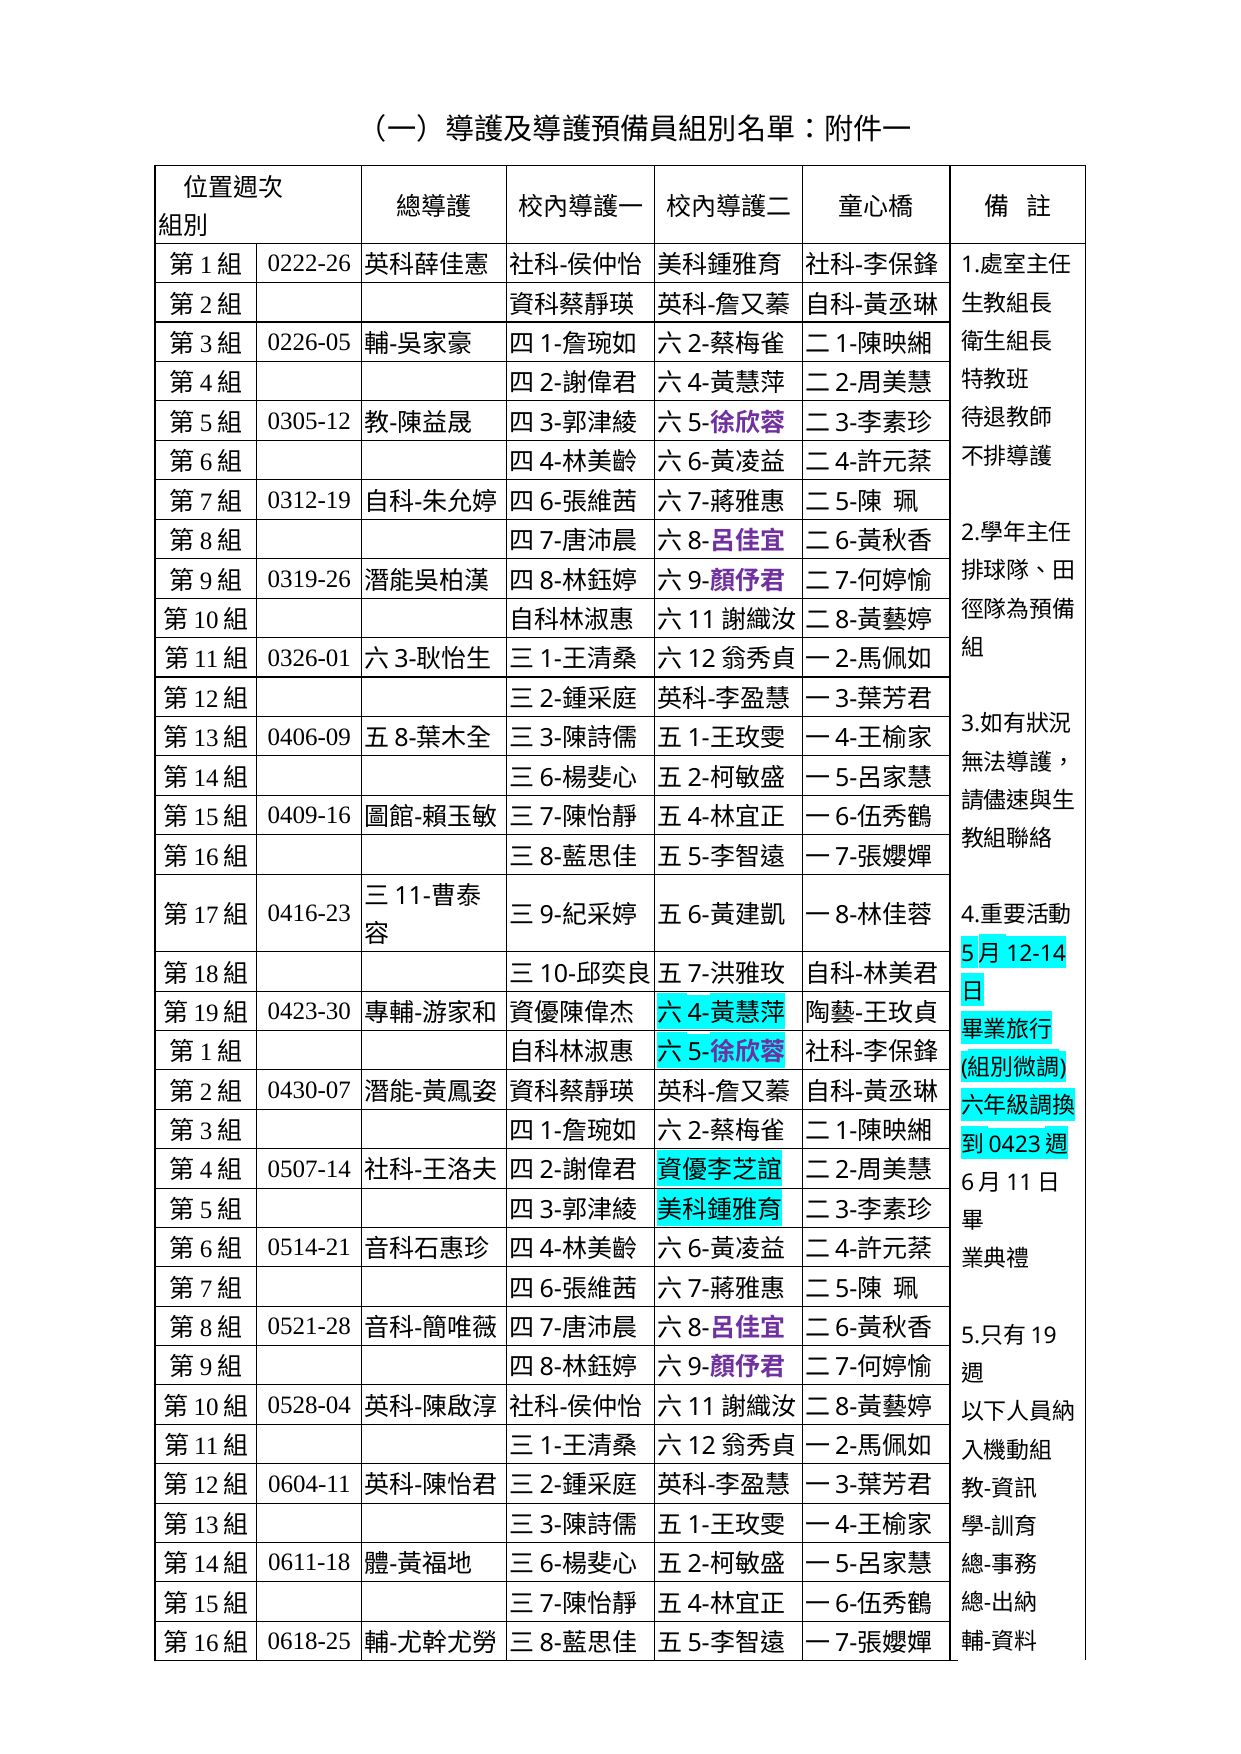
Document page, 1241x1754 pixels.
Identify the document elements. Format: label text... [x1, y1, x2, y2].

table_cell 第11組 [156, 638, 256, 676]
table_cell 第16組 [156, 1622, 256, 1660]
table_cell 一7-張孆嬋 [803, 1622, 949, 1660]
table_cell 四1-詹琬如 [507, 1110, 654, 1148]
table_cell 第1組 [156, 244, 256, 282]
table_cell 三11-曹泰容 [362, 875, 506, 951]
table_cell [951, 244, 958, 1660]
table_cell 六5-徐欣蓉 [655, 401, 802, 440]
table_cell 0222-26 [257, 244, 361, 282]
table_cell 第6組 [156, 1228, 256, 1266]
table_cell 第14組 [156, 756, 256, 795]
table_cell 二7-何婷愉 [803, 559, 949, 597]
table_cell 第10組 [156, 1385, 256, 1424]
table_cell 四2-謝偉君 [507, 362, 654, 400]
table_cell 第13組 [156, 717, 256, 755]
table_cell 二2-周美慧 [803, 1149, 949, 1187]
table_cell 二6-黃秋香 [803, 1307, 949, 1345]
table_cell 第7組 [156, 1267, 256, 1306]
table_cell 一3-葉芳君 [803, 678, 949, 716]
table_cell 五8-葉木全 [362, 717, 506, 755]
table_cell 一5-呂家慧 [803, 756, 949, 795]
table_cell 一7-張孆嬋 [803, 835, 949, 873]
table_cell 第2組 [156, 283, 256, 321]
table_cell 四8-林鈺婷 [507, 559, 654, 597]
table_cell 二4-許元棻 [803, 1228, 949, 1266]
table_cell 五5-李智遠 [655, 835, 802, 873]
table_cell 音科-簡唯薇 [362, 1307, 506, 1345]
table_cell 四4-林美齡 [507, 1228, 654, 1266]
table_cell 第12組 [156, 1464, 256, 1502]
table_header 校內導護二 [655, 166, 802, 243]
table_cell 輔-尤幹尤勞 [362, 1622, 506, 1660]
table_cell 0423-30 [257, 992, 361, 1030]
table_cell 四3-郭津綾 [507, 1189, 654, 1227]
table_cell 0409-16 [257, 796, 361, 834]
table_cell 二3-李素珍 [803, 1189, 949, 1227]
table_cell 0604-11 [257, 1464, 361, 1502]
table_cell 美科鍾雅育 [655, 1189, 802, 1227]
table_cell 六4-黃慧萍 [655, 362, 802, 400]
table_cell 三3-陳詩儒 [507, 717, 654, 755]
table_cell [257, 1189, 361, 1227]
table_cell 一3-葉芳君 [803, 1464, 949, 1502]
table_cell [362, 1504, 506, 1542]
table_cell 體-黃福地 [362, 1543, 506, 1581]
table_cell [362, 952, 506, 991]
table_cell 五4-林宜正 [655, 1582, 802, 1621]
table_cell 潛能吳柏漢 [362, 559, 506, 597]
table_cell 第6組 [156, 441, 256, 479]
table_cell [362, 1346, 506, 1384]
table_cell 五1-王玫雯 [655, 1504, 802, 1542]
table_cell 四2-謝偉君 [507, 1149, 654, 1187]
table_cell 自科林淑惠 [507, 599, 654, 637]
table_cell [257, 1425, 361, 1463]
table_cell 三2-鍾采庭 [507, 1464, 654, 1502]
table_cell 第18組 [156, 952, 256, 991]
table_cell 三10-邱奕良 [507, 952, 654, 991]
table_cell 自科林淑惠 [507, 1031, 654, 1069]
table_cell 五5-李智遠 [655, 1622, 802, 1660]
table_cell [257, 520, 361, 558]
table_cell [257, 952, 361, 991]
table_cell 0312-19 [257, 480, 361, 519]
table_cell [362, 362, 506, 400]
table_cell 四1-詹琬如 [507, 323, 654, 361]
table_cell 0611-18 [257, 1543, 361, 1581]
table_cell 陶藝-王玫貞 [803, 992, 949, 1030]
table_cell 0618-25 [257, 1622, 361, 1660]
table_cell 二4-許元棻 [803, 441, 949, 479]
table_cell 一4-王榆家 [803, 1504, 949, 1542]
table_cell 第15組 [156, 1582, 256, 1621]
table_cell 第9組 [156, 1346, 256, 1384]
table_cell 六12翁秀貞 [655, 1425, 802, 1463]
table_cell [257, 441, 361, 479]
table_cell 三8-藍思佳 [507, 835, 654, 873]
table_cell 0521-28 [257, 1307, 361, 1345]
table_cell 三6-楊斐心 [507, 1543, 654, 1581]
table_cell 第1組 [156, 1031, 256, 1069]
table_cell [257, 1031, 361, 1069]
table_cell 三2-鍾采庭 [507, 678, 654, 716]
table_cell [362, 283, 506, 321]
table_cell 0416-23 [257, 875, 361, 951]
table_cell 六8-呂佳宜 [655, 520, 802, 558]
table_cell 二2-周美慧 [803, 362, 949, 400]
table_cell 六2-蔡梅雀 [655, 323, 802, 361]
table_cell 三1-王清桑 [507, 1425, 654, 1463]
table_cell 二3-李素珍 [803, 401, 949, 440]
table_cell [257, 1110, 361, 1148]
table_cell 五2-柯敏盛 [655, 1543, 802, 1581]
table_cell 音科石惠珍 [362, 1228, 506, 1266]
table_cell 0430-07 [257, 1070, 361, 1109]
table_cell [362, 1110, 506, 1148]
table_cell 第4組 [156, 362, 256, 400]
table_cell 五2-柯敏盛 [655, 756, 802, 795]
table_cell 英科-李盈慧 [655, 678, 802, 716]
table_cell 六5-徐欣蓉 [655, 1031, 802, 1069]
table_cell 二5-陳 珮 [803, 480, 949, 519]
table_cell 二7-何婷愉 [803, 1346, 949, 1384]
table_cell 四8-林鈺婷 [507, 1346, 654, 1384]
table_cell 三9-紀采婷 [507, 875, 654, 951]
table_cell [362, 1031, 506, 1069]
table_cell 四6-張維茜 [507, 480, 654, 519]
table_cell 美科鍾雅育 [655, 244, 802, 282]
table_cell 二6-黃秋香 [803, 520, 949, 558]
table_cell 英科-詹又蓁 [655, 1070, 802, 1109]
table_cell [362, 599, 506, 637]
table_cell 第15組 [156, 796, 256, 834]
table_cell 四3-郭津綾 [507, 401, 654, 440]
table_cell 0514-21 [257, 1228, 361, 1266]
table_cell 四7-唐沛晨 [507, 520, 654, 558]
table_cell [362, 1189, 506, 1227]
table_cell 0305-12 [257, 401, 361, 440]
table_cell 第9組 [156, 559, 256, 597]
table_cell 第12組 [156, 678, 256, 716]
table_cell 第2組 [156, 1070, 256, 1109]
table_cell [257, 1267, 361, 1306]
table_header 位置週次 組別 [156, 166, 361, 243]
table_cell 社科-侯仲怡 [507, 1385, 654, 1424]
table_cell 第4組 [156, 1149, 256, 1187]
table_cell 0528-04 [257, 1385, 361, 1424]
table_cell 六4-黃慧萍 [655, 992, 802, 1030]
table_cell 第3組 [156, 1110, 256, 1148]
table_cell 0226-05 [257, 323, 361, 361]
table_cell [362, 756, 506, 795]
table_cell 第11組 [156, 1425, 256, 1463]
table_cell [257, 283, 361, 321]
table_cell [257, 678, 361, 716]
table_cell 資優李芝誼 [655, 1149, 802, 1187]
table_cell 六11謝織汝 [655, 599, 802, 637]
table_cell 第8組 [156, 520, 256, 558]
table_cell 資科蔡靜瑛 [507, 1070, 654, 1109]
table_cell 三1-王清桑 [507, 638, 654, 676]
table_cell 三3-陳詩儒 [507, 1504, 654, 1542]
table_header 備 註 [951, 166, 1085, 243]
table_cell 教-陳益晟 [362, 401, 506, 440]
table_cell 五4-林宜正 [655, 796, 802, 834]
table_cell 六9-顏伃君 [655, 559, 802, 597]
table_cell 社科-李保鋒 [803, 1031, 949, 1069]
table_cell 英科-陳怡君 [362, 1464, 506, 1502]
table_cell 0319-26 [257, 559, 361, 597]
table_cell 六6-黃凌益 [655, 441, 802, 479]
table_cell [257, 1504, 361, 1542]
table_cell 自科-林美君 [803, 952, 949, 991]
table_cell 六9-顏伃君 [655, 1346, 802, 1384]
table_cell 一5-呂家慧 [803, 1543, 949, 1581]
table_cell [257, 599, 361, 637]
table_cell 第16組 [156, 835, 256, 873]
table_cell 社科-侯仲怡 [507, 244, 654, 282]
table_cell 社科-王洛夫 [362, 1149, 506, 1187]
table_cell 社科-李保鋒 [803, 244, 949, 282]
table_cell 二1-陳映緗 [803, 1110, 949, 1148]
table_cell 英科-詹又蓁 [655, 283, 802, 321]
table_cell 圖館-賴玉敏 [362, 796, 506, 834]
table_cell 第8組 [156, 1307, 256, 1345]
table_cell 六3-耿怡生 [362, 638, 506, 676]
table_cell [257, 362, 361, 400]
table_cell 第3組 [156, 323, 256, 361]
table_cell 六7-蔣雅惠 [655, 1267, 802, 1306]
table_cell 潛能-黃鳳姿 [362, 1070, 506, 1109]
table_cell 一2-馬佩如 [803, 638, 949, 676]
table_cell 英科-李盈慧 [655, 1464, 802, 1502]
table_cell 四6-張維茜 [507, 1267, 654, 1306]
table_cell 六7-蔣雅惠 [655, 480, 802, 519]
table_cell 一6-伍秀鶴 [803, 1582, 949, 1621]
table_cell 三7-陳怡靜 [507, 796, 654, 834]
table_cell 資科蔡靜瑛 [507, 283, 654, 321]
table_cell 四7-唐沛晨 [507, 1307, 654, 1345]
text （一）導護及導護預備員組別名單：附件一 [89, 89, 1152, 165]
table_cell 五1-王玫雯 [655, 717, 802, 755]
table_cell 六12翁秀貞 [655, 638, 802, 676]
table_cell 第17組 [156, 875, 256, 951]
table_cell 英科薛佳憲 [362, 244, 506, 282]
table_cell 六8-呂佳宜 [655, 1307, 802, 1345]
table_cell 五6-黃建凱 [655, 875, 802, 951]
table_cell [257, 1582, 361, 1621]
table_cell 二5-陳 珮 [803, 1267, 949, 1306]
table_cell 五7-洪雅玫 [655, 952, 802, 991]
table_cell 二8-黃藝婷 [803, 599, 949, 637]
table_cell 專輔-游家和 [362, 992, 506, 1030]
table_cell 0326-01 [257, 638, 361, 676]
table_header 總導護 [362, 166, 506, 243]
table_cell 輔-吳家豪 [362, 323, 506, 361]
table_cell 自科-朱允婷 [362, 480, 506, 519]
table_cell [362, 520, 506, 558]
table_header 校內導護一 [507, 166, 654, 243]
table_cell 第7組 [156, 480, 256, 519]
table_cell 四4-林美齡 [507, 441, 654, 479]
table_cell 第10組 [156, 599, 256, 637]
table_cell 第13組 [156, 1504, 256, 1542]
table_header 童心橋 [803, 166, 949, 243]
table_cell 三7-陳怡靜 [507, 1582, 654, 1621]
table_cell 一8-林佳蓉 [803, 875, 949, 951]
table_cell 六11謝織汝 [655, 1385, 802, 1424]
table_cell 第19組 [156, 992, 256, 1030]
table_cell [257, 1346, 361, 1384]
table_cell 六2-蔡梅雀 [655, 1110, 802, 1148]
table_cell 1.處室主任 生教組長 衛生組長 特教班 待退教師 不排導護 2.學年主任排球隊、田徑隊為預備組 3.如有狀況無法導護，請儘速與生教組聯絡 4.重要活動 5月12-14日 畢業旅行 (組別微調) 六年級調換到0423週 6月11日畢 業典禮 5.只有19週 以下人員納入機動組 教-資訊 學-訓育 總-事務 總-出納 輔-資料 人員新增 林美君 黃福地 [958, 244, 1085, 1660]
table_cell 第14組 [156, 1543, 256, 1581]
table_cell [362, 678, 506, 716]
table_cell [362, 1425, 506, 1463]
table_cell 0406-09 [257, 717, 361, 755]
table_cell 二1-陳映緗 [803, 323, 949, 361]
table_cell 一4-王榆家 [803, 717, 949, 755]
table_cell 自科-黃丞琳 [803, 283, 949, 321]
table_cell 自科-黃丞琳 [803, 1070, 949, 1109]
table_cell 第5組 [156, 1189, 256, 1227]
table_cell 資優陳偉杰 [507, 992, 654, 1030]
table_cell 二8-黃藝婷 [803, 1385, 949, 1424]
table_cell 0507-14 [257, 1149, 361, 1187]
table_cell 三8-藍思佳 [507, 1622, 654, 1660]
table_cell [362, 441, 506, 479]
table_cell [257, 756, 361, 795]
table_cell 第5組 [156, 401, 256, 440]
table_cell 英科-陳啟淳 [362, 1385, 506, 1424]
table_cell [362, 1582, 506, 1621]
table_cell 六6-黃凌益 [655, 1228, 802, 1266]
table_cell 一2-馬佩如 [803, 1425, 949, 1463]
table_cell 三6-楊斐心 [507, 756, 654, 795]
table_cell [362, 835, 506, 873]
table_cell [362, 1267, 506, 1306]
table_cell 一6-伍秀鶴 [803, 796, 949, 834]
table_cell [257, 835, 361, 873]
